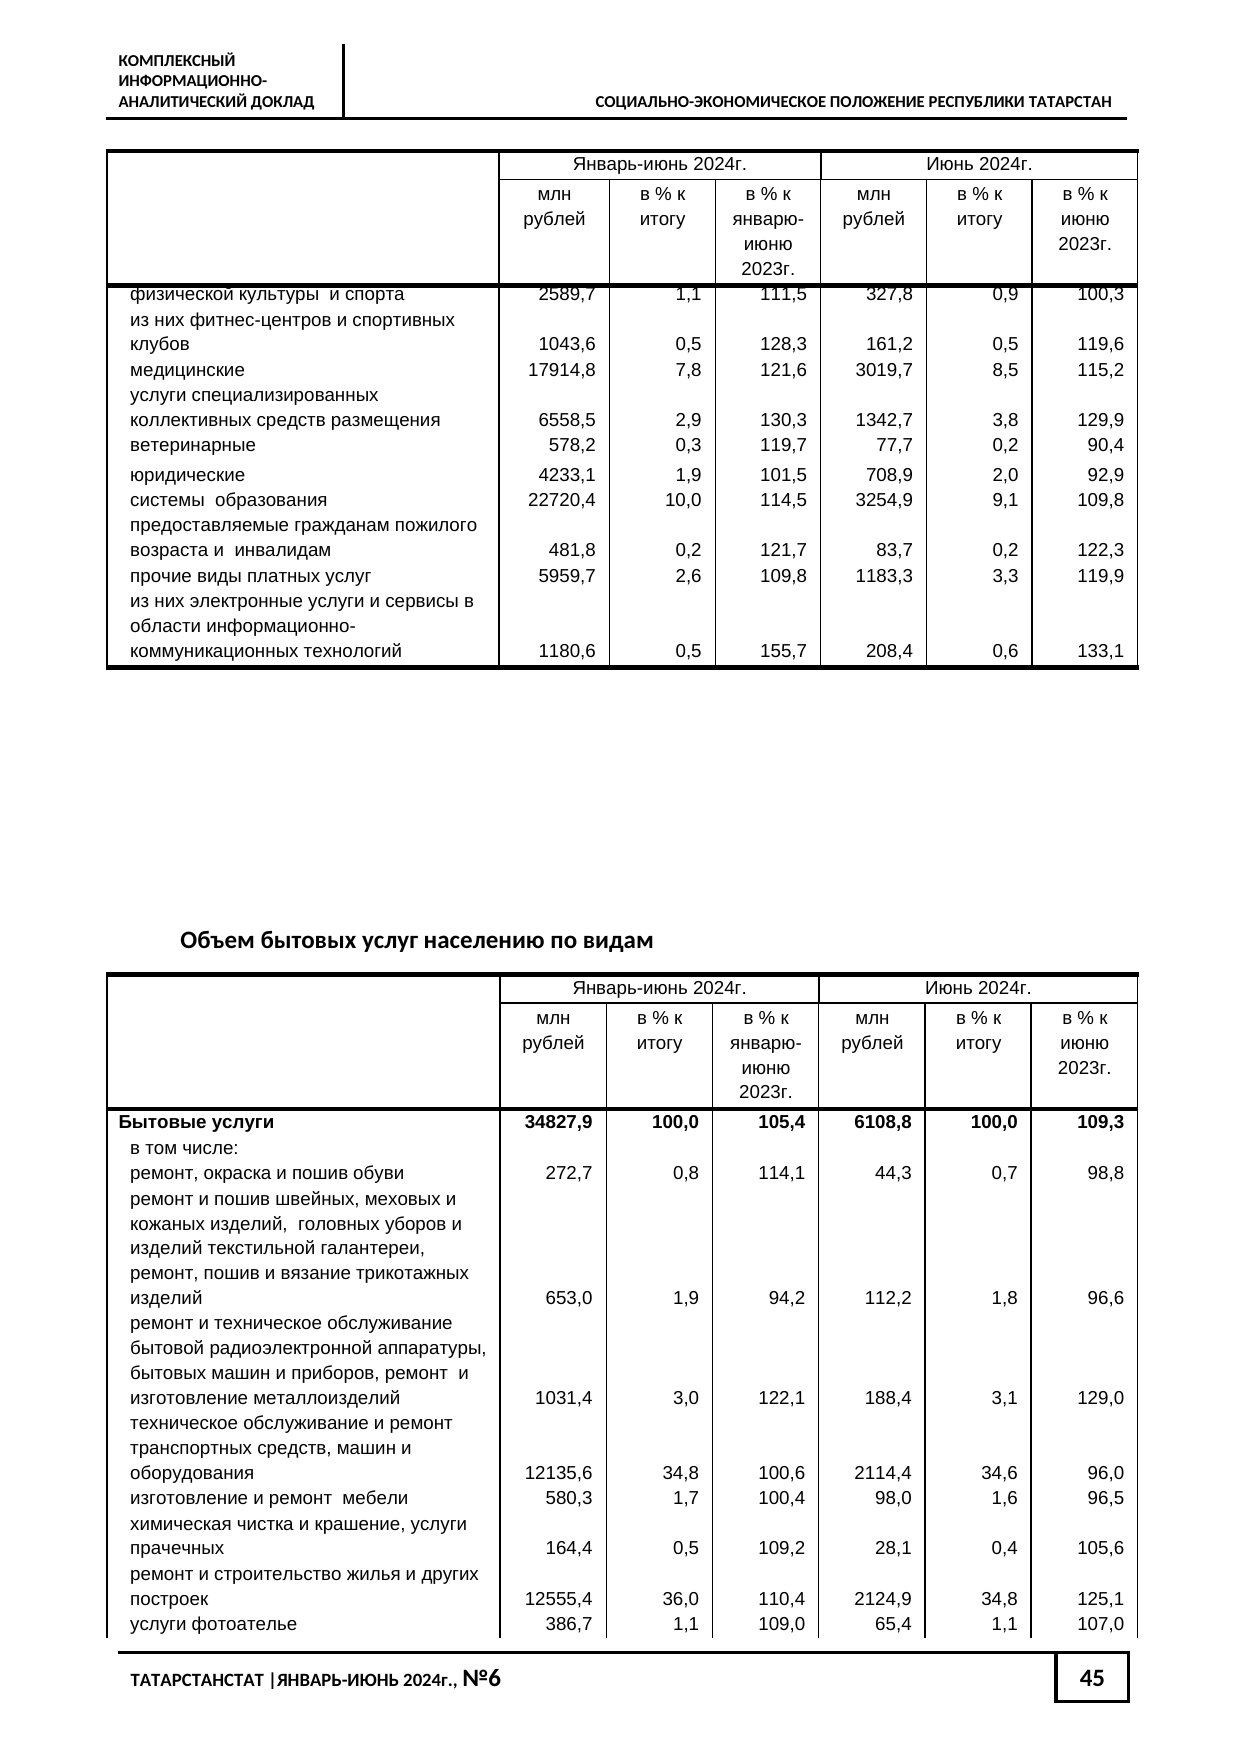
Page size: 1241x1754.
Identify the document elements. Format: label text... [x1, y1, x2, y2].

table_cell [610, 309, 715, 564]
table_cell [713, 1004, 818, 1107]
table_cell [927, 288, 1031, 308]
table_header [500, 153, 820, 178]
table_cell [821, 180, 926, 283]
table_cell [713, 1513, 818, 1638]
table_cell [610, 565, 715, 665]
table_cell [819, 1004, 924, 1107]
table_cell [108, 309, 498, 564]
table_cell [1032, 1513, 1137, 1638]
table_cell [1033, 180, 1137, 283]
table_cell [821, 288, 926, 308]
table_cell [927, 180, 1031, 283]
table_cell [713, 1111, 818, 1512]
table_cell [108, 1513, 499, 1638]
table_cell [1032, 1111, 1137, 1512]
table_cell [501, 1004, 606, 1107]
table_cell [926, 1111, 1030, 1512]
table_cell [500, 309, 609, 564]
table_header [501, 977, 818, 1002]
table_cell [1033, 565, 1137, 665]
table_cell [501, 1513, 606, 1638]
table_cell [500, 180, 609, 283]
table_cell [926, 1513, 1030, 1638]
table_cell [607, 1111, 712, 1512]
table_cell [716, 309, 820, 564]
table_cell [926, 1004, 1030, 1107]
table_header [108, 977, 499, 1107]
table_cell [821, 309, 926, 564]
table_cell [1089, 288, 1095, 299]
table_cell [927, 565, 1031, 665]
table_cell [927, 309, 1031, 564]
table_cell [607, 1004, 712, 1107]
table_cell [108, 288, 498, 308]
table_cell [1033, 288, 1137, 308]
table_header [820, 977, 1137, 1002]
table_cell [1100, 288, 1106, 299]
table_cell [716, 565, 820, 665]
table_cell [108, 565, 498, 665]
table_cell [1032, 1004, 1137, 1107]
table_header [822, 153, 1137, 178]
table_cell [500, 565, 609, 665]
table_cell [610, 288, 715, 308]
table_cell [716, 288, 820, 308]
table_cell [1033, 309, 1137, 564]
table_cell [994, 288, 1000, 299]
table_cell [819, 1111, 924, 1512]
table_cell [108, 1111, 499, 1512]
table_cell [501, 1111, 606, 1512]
text Объем бытовых услуг населению по видам [106, 924, 1137, 955]
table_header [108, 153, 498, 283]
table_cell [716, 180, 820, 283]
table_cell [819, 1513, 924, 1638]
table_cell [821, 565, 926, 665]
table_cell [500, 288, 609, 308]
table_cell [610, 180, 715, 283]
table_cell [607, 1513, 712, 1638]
